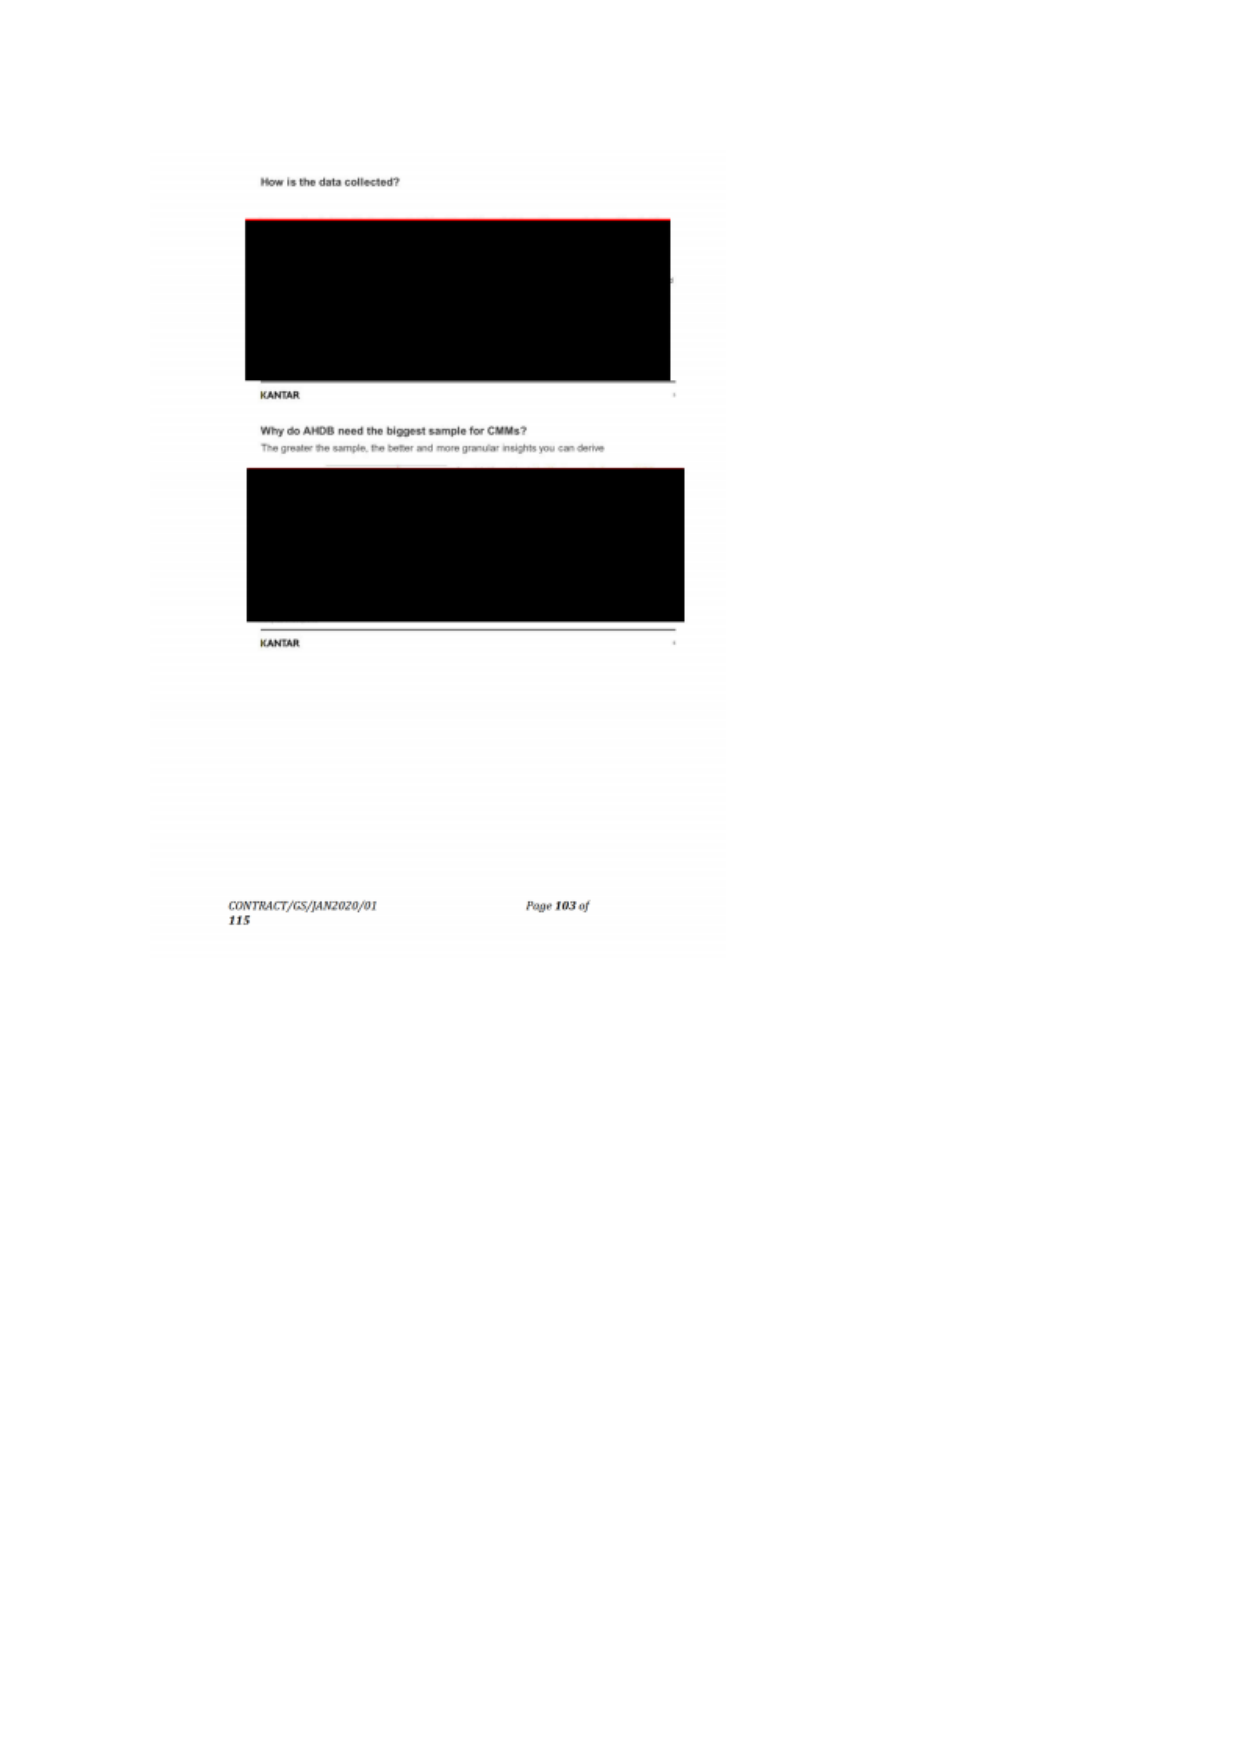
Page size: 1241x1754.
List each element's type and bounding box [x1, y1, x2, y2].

picture [150, 150, 727, 958]
